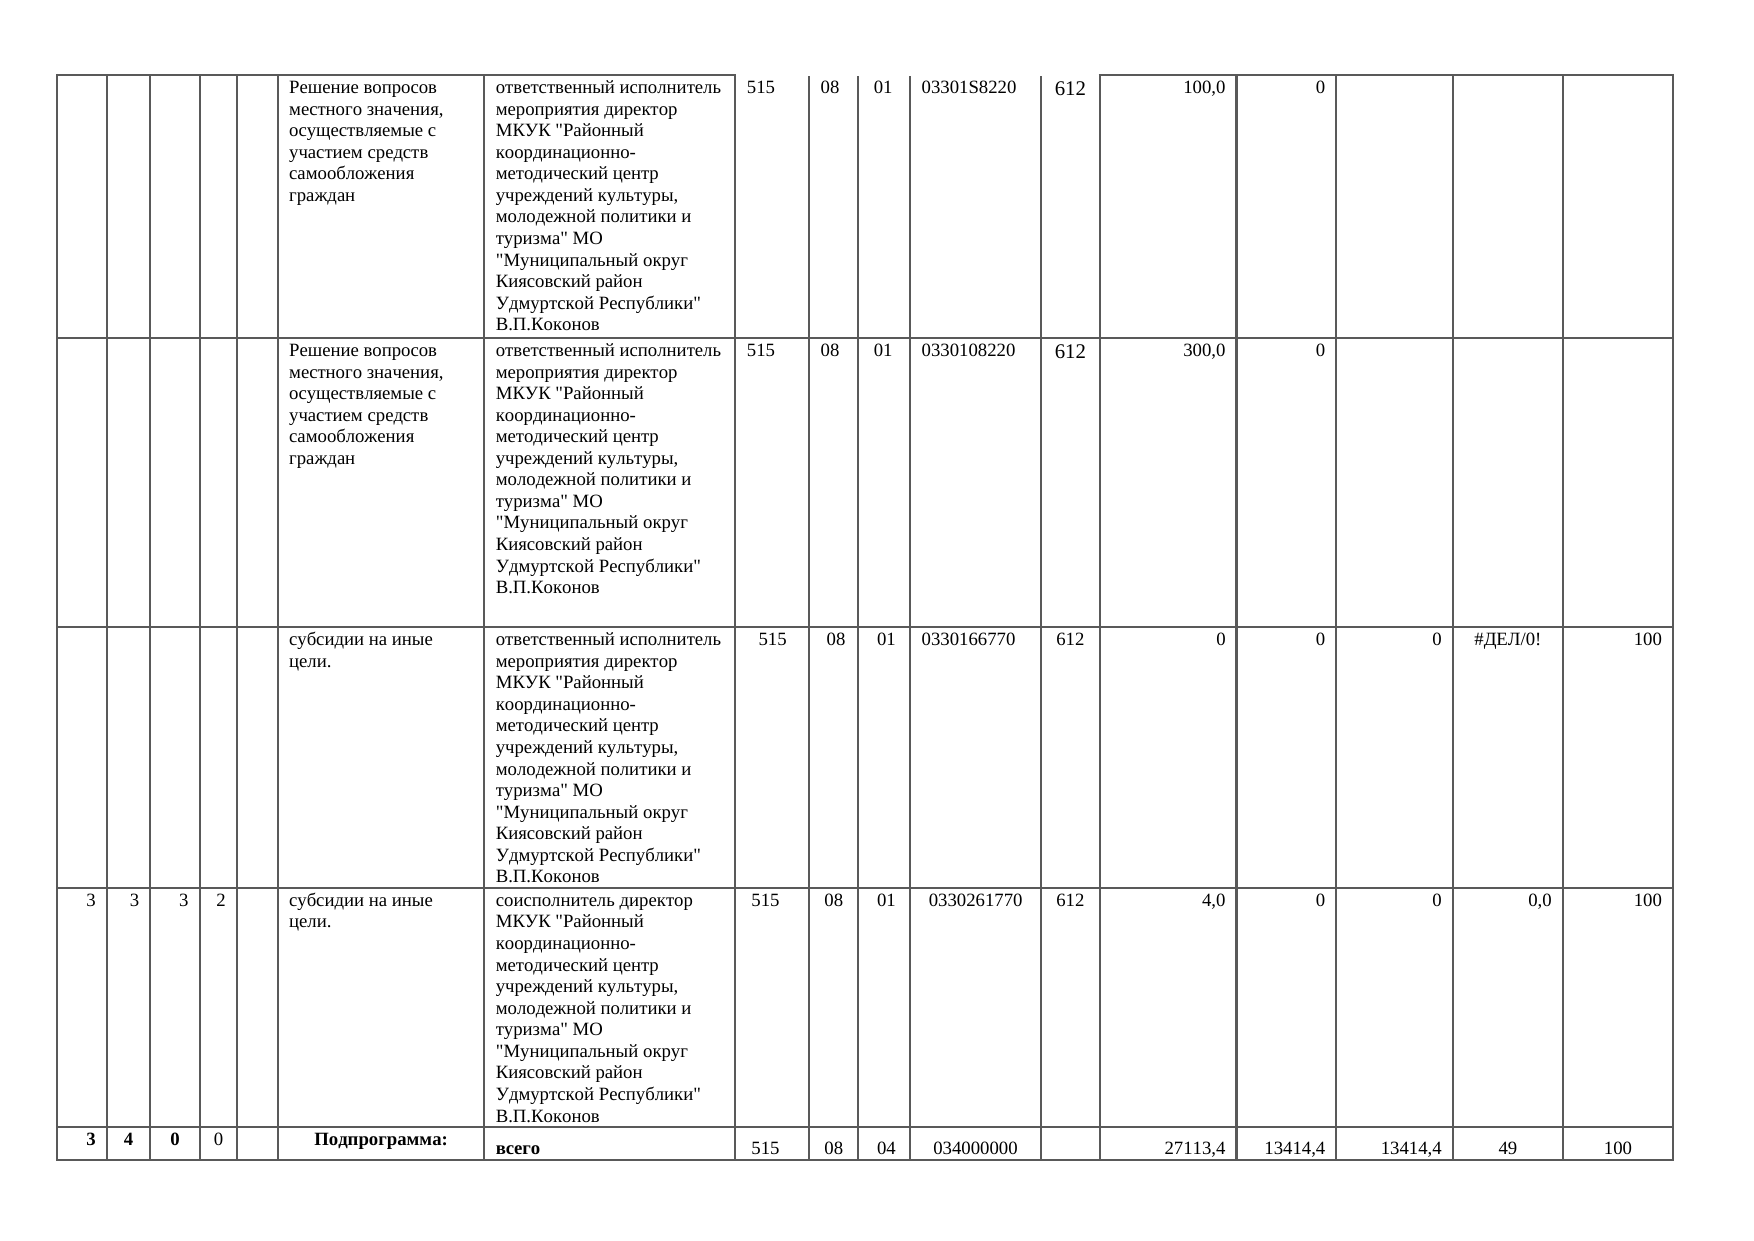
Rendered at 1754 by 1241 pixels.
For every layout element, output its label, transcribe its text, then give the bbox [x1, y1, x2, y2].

table_cell #ДЕЛ/0! [1454, 628, 1562, 887]
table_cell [279, 1128, 483, 1159]
table_cell 3 [58, 1128, 106, 1159]
table_cell 100 [1564, 889, 1672, 1126]
table_cell [108, 76, 149, 337]
table_cell 08 [810, 1128, 857, 1159]
table_cell 0,0 [1454, 889, 1562, 1126]
table_cell ответственный исполнитель мероприятия директор МКУК "Районный координационно-методический центр учреждений культуры, молодежной политики и туризма" МО "Муниципальный округ Киясовский район Удмуртской Республики" В.П.Коконов [485, 76, 734, 337]
table_cell 0330108220 [911, 339, 1040, 626]
table_cell 0 [1337, 889, 1452, 1126]
table_cell 100 [1564, 1128, 1672, 1159]
table_cell [108, 339, 149, 626]
table_cell [58, 339, 106, 626]
table_cell [108, 628, 149, 887]
table_cell всего [485, 1128, 734, 1159]
table_cell 4,0 [1101, 889, 1235, 1126]
table_cell 08 [809, 74, 858, 337]
table_cell 0 [201, 1128, 236, 1159]
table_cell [485, 889, 734, 1126]
table_cell [1042, 1128, 1099, 1159]
table_cell 04 [859, 1128, 909, 1159]
table_cell субсидии на иные цели. [279, 628, 483, 887]
table_cell субсидии на иные цели. [279, 889, 483, 1126]
table_cell [1564, 76, 1672, 337]
table_cell 3 [58, 889, 106, 1126]
table_cell 612 [1041, 74, 1099, 337]
table_cell 515 [736, 889, 808, 1126]
table_cell 4 [108, 1128, 149, 1159]
table_cell 515 [736, 628, 808, 887]
table_cell 49 [1454, 1128, 1562, 1159]
table_cell 0 [1238, 628, 1335, 887]
table_cell [58, 76, 106, 337]
table_cell 612 [1042, 889, 1099, 1126]
table_cell 515 [736, 74, 809, 337]
table_cell [201, 76, 236, 337]
table_cell [151, 339, 199, 626]
table_cell 3 [151, 889, 199, 1126]
table_cell [238, 76, 277, 337]
table_cell 2 [201, 889, 236, 1126]
table_cell 27113,4 [1101, 1128, 1235, 1159]
table_cell 0 [1238, 889, 1335, 1126]
table_cell 0 [1238, 76, 1335, 337]
table_cell Решение вопросов местного значения, осуществляемые с участием средств самообложения граждан [279, 76, 483, 337]
table_cell [151, 628, 199, 887]
table_cell ответственный исполнитель мероприятия директор МКУК "Районный координационно-методический центр учреждений культуры, молодежной политики и туризма" МО "Муниципальный округ Киясовский район Удмуртской Республики" В.П.Коконов [485, 339, 734, 626]
table_cell 01 [859, 339, 909, 626]
table_cell 3 [108, 889, 149, 1126]
table_cell 0 [1238, 339, 1335, 626]
table_cell [238, 889, 277, 1126]
table_cell 03301S8220 [910, 74, 1041, 337]
table_cell 612 [1042, 339, 1099, 626]
table_cell 0 [1337, 628, 1452, 887]
table_cell [151, 76, 199, 337]
table_cell 0 [151, 1128, 199, 1159]
table_cell 612 [1042, 628, 1099, 887]
table_cell 300,0 [1101, 339, 1235, 626]
table_cell [1337, 76, 1452, 337]
table_cell 08 [810, 628, 857, 887]
table_cell ответственный исполнитель мероприятия директор МКУК "Районный координационно-методический центр учреждений культуры, молодежной политики и туризма" МО "Муниципальный округ Киясовский район Удмуртской Республики" В.П.Коконов [485, 628, 734, 887]
table_cell [238, 1128, 277, 1159]
table_cell 034000000 [911, 1128, 1040, 1159]
table_cell Решение вопросов местного значения, осуществляемые с участием средств самообложения граждан [279, 339, 483, 626]
table_cell 01 [859, 889, 909, 1126]
table_cell 100 [1564, 628, 1672, 887]
table_cell 0330166770 [911, 628, 1040, 887]
table_cell 13414,4 [1337, 1128, 1452, 1159]
table_cell 515 [736, 339, 808, 626]
table_cell [201, 339, 236, 626]
table_cell 08 [810, 889, 857, 1126]
table_cell 01 [859, 628, 909, 887]
table_cell [1454, 339, 1562, 626]
table_cell 0330261770 [911, 889, 1040, 1126]
table_cell [1564, 339, 1672, 626]
table_cell 08 [810, 339, 857, 626]
table_cell [58, 628, 106, 887]
table_cell [238, 339, 277, 626]
table_cell 13414,4 [1238, 1128, 1335, 1159]
table_cell [238, 628, 277, 887]
table_cell 515 [736, 1128, 808, 1159]
table_cell 100,0 [1101, 76, 1235, 337]
table_cell 01 [858, 74, 910, 337]
table_cell [201, 628, 236, 887]
table_cell [1454, 76, 1562, 337]
table_cell [1337, 339, 1452, 626]
table_cell 0 [1101, 628, 1235, 887]
